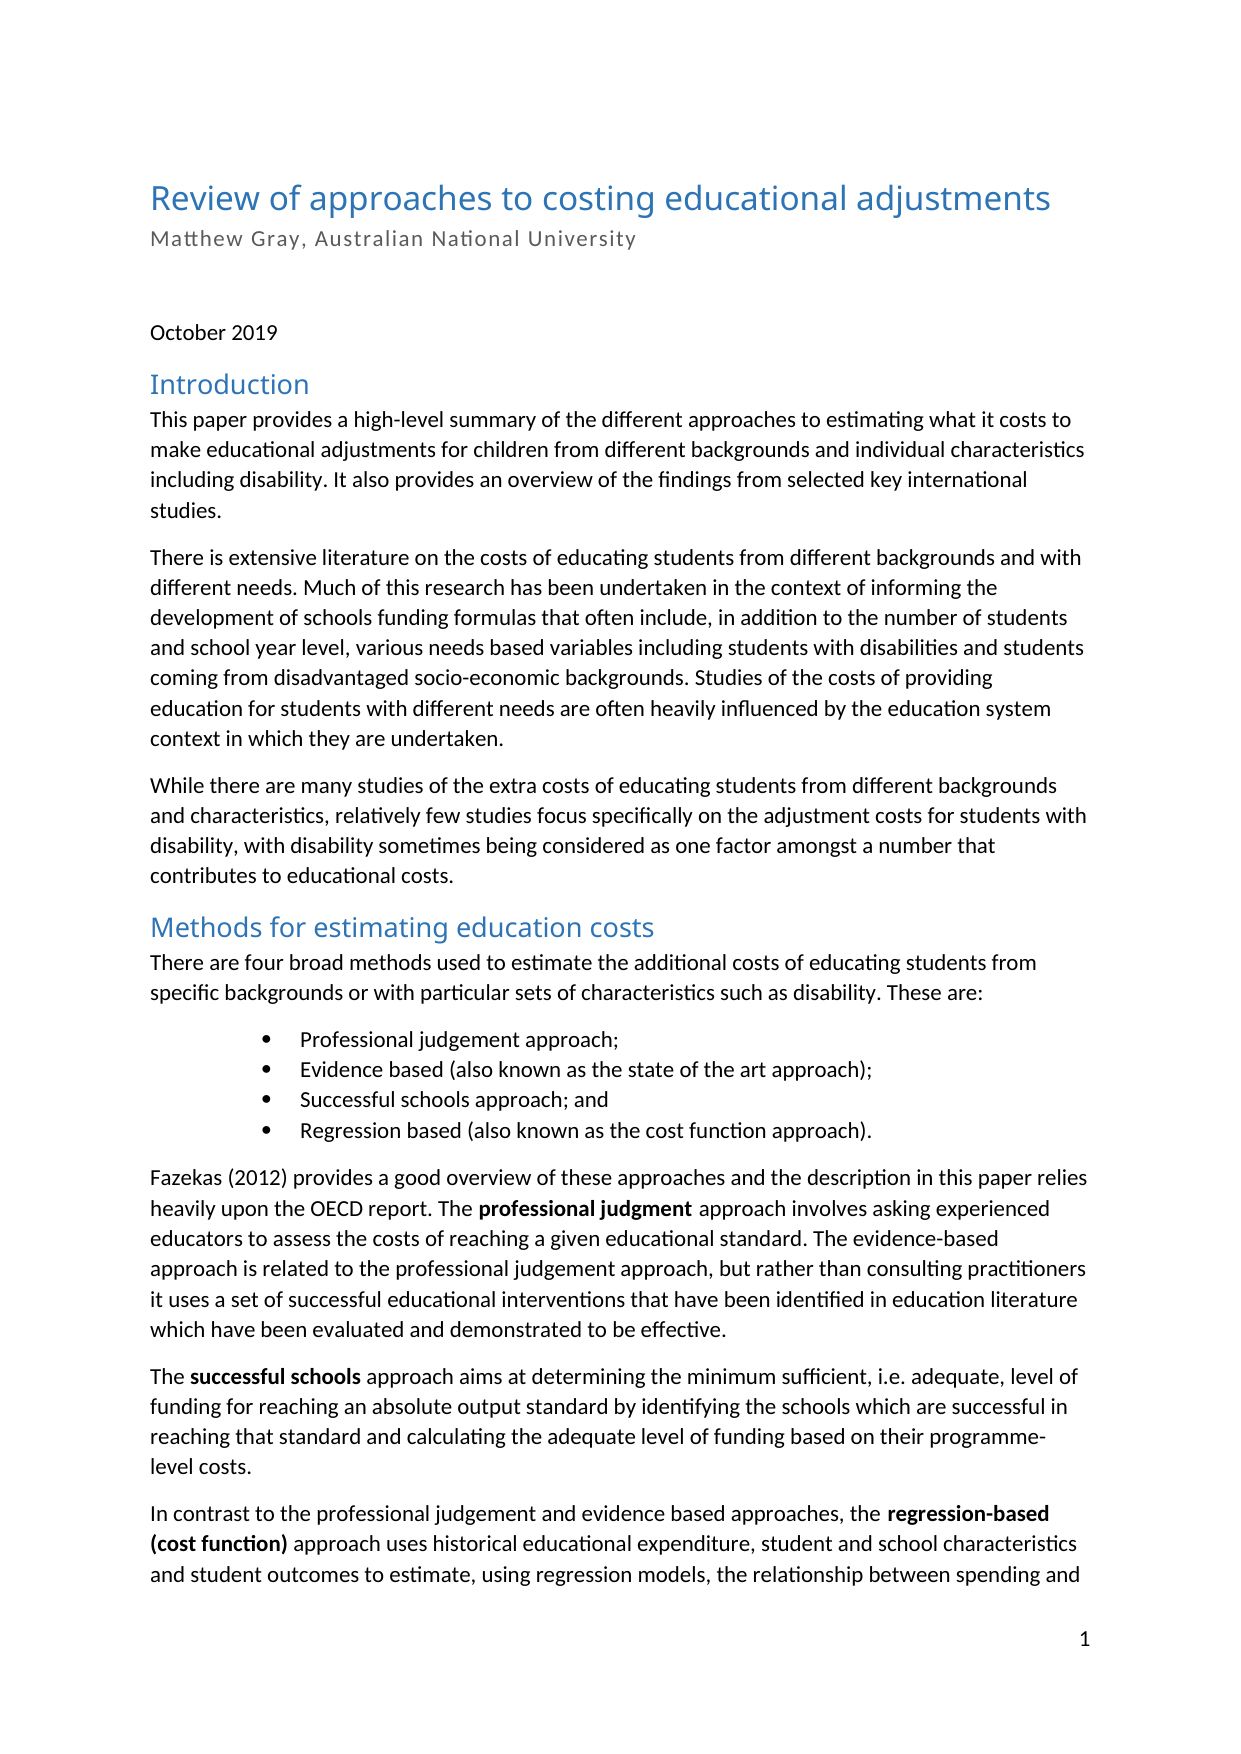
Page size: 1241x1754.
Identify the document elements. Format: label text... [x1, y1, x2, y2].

text Evidence based (also known as the state of the art approach); [262, 1055, 1090, 1083]
text Regression based (also known as the cost function approach). [262, 1116, 1090, 1144]
text This paper provides a high-level summary of the different approaches to estimating what it costs to make educational adjustments for children from different backgrounds and individual characteristics including disability. It also provides an overview of the findings from selected key international studies. [150, 405, 1090, 524]
text While there are many studies of the extra costs of educating students from different backgrounds and characteristics, relatively few studies focus specifically on the adjustment costs for students with disability, with disability sometimes being considered as one factor amongst a number that contributes to educational costs. [150, 771, 1090, 889]
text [150, 1499, 1090, 1588]
text October 2019 [150, 318, 1090, 347]
text Professional judgement approach; [262, 1025, 1090, 1053]
text There is extensive literature on the costs of educating students from different backgrounds and with different needs. Much of this research has been undertaken in the context of informing the development of schools funding formulas that often include, in addition to the number of students and school year level, various needs based variables including students with disabilities and students coming from disadvantaged socio-economic backgrounds. Studies of the costs of providing education for students with different needs are often heavily influenced by the education system context in which they are undertaken. [150, 543, 1090, 752]
subtitle Matthew Gray, Australian National University [150, 224, 1090, 252]
text There are four broad methods used to estimate the additional costs of educating students from specific backgrounds or with particular sets of characteristics such as disability. These are: [150, 948, 1090, 1006]
text The successful schools approach aims at determining the minimum sufficient, i.e. adequate, level of funding for reaching an absolute output standard by identifying the schools which are successful in reaching that standard and calculating the adequate level of funding based on their programme-level costs. [150, 1362, 1090, 1480]
subtitle Methods for estimating education costs [150, 908, 1090, 945]
text Successful schools approach; and [262, 1086, 1090, 1114]
subtitle Introduction [150, 365, 1090, 402]
subtitle Review of approaches to costing educational adjustments [150, 175, 1090, 220]
text Fazekas (2012) provides a good overview of these approaches and the description in this paper relies heavily upon the OECD report. The professional judgment approach involves asking experienced educators to assess the costs of reaching a given educational standard. The evidence-based approach is related to the professional judgement approach, but rather than consulting practitioners it uses a set of successful educational interventions that have been identified in education literature which have been evaluated and demonstrated to be effective. [150, 1163, 1090, 1343]
